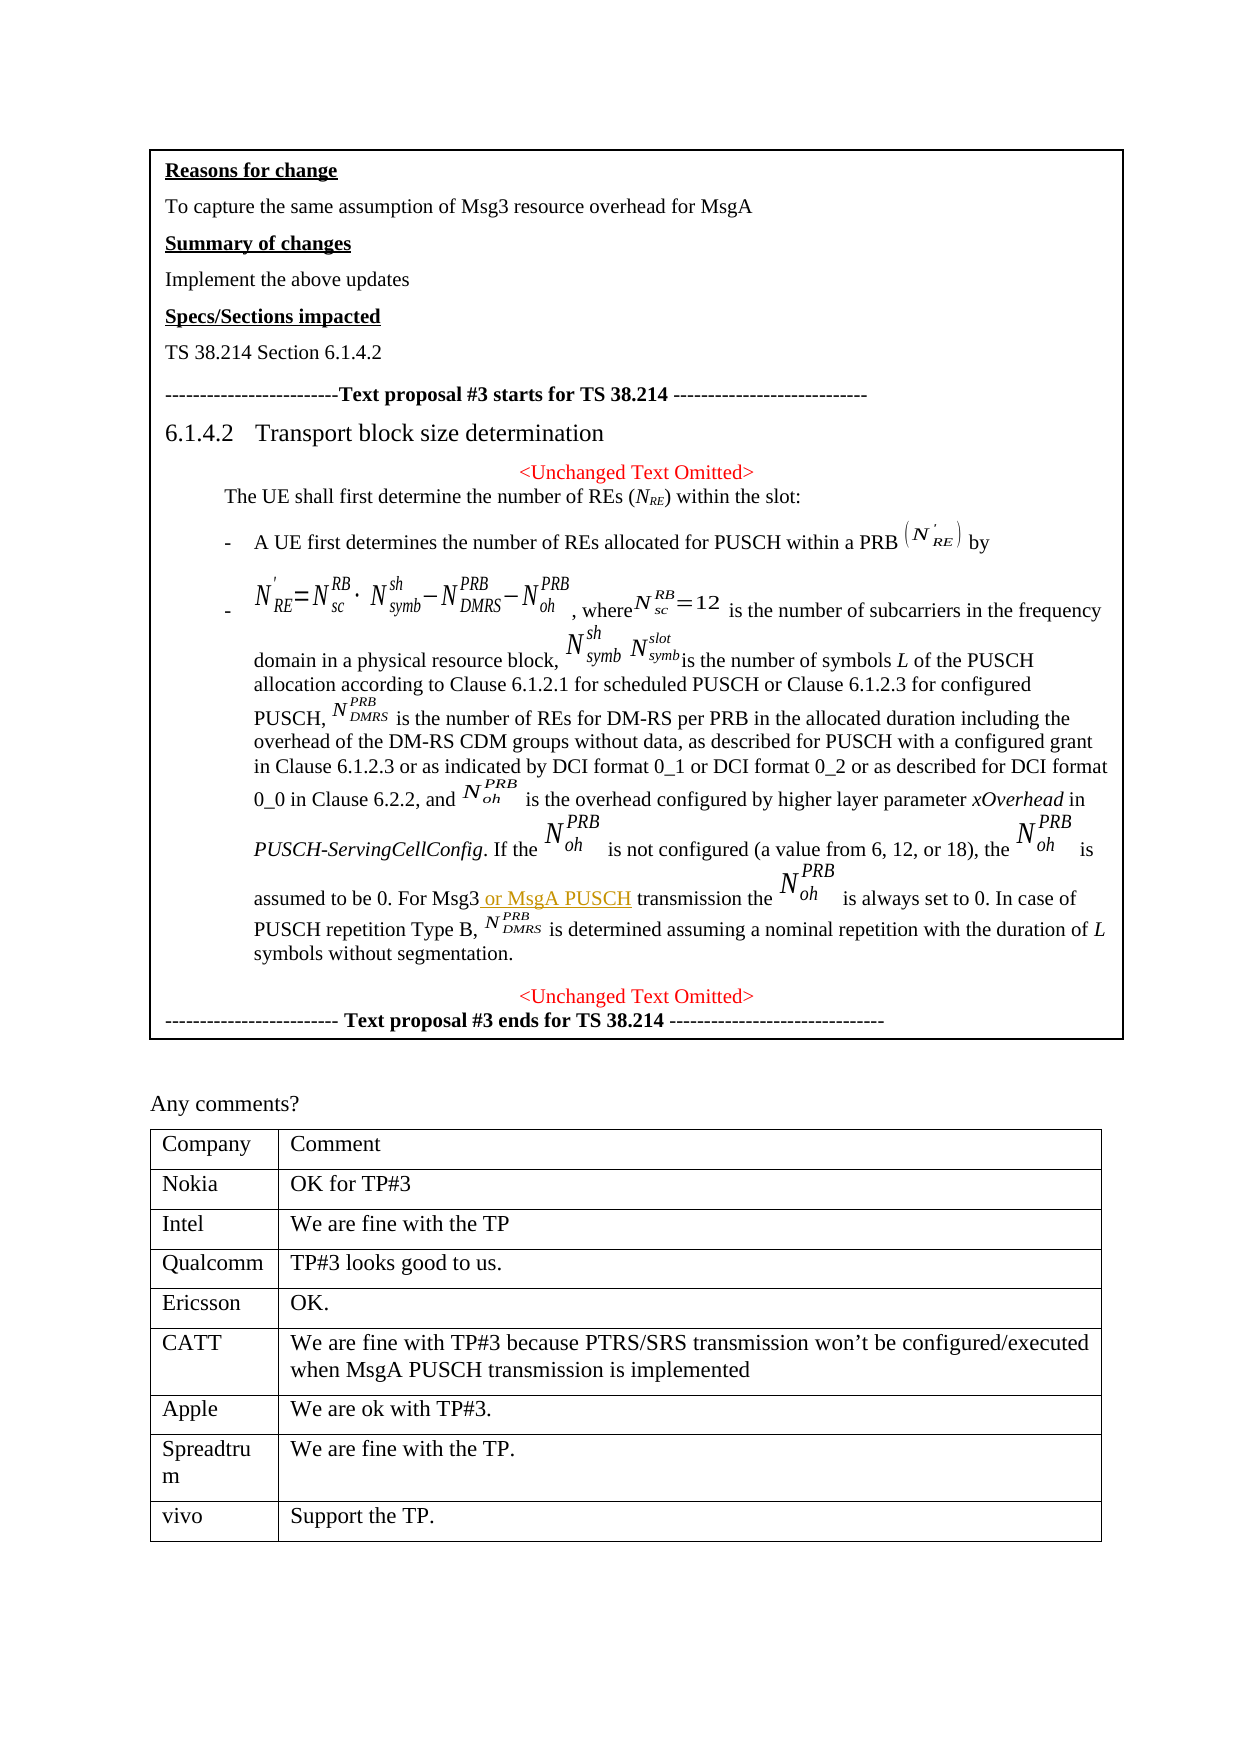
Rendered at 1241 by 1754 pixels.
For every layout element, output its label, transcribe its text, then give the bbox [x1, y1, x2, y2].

table_cell Intel [151, 1210, 278, 1248]
table_cell We are ok with TP#3. [279, 1396, 1101, 1434]
table_cell Nokia [151, 1170, 278, 1208]
table_cell We are fine with TP#3 because PTRS/SRS transmission won’t be configured/executed when MsgA PUSCH transmission is implemented [279, 1329, 1101, 1394]
table_header Company [151, 1130, 278, 1169]
table_cell Apple [151, 1396, 278, 1434]
table_cell OK for TP#3 [279, 1170, 1101, 1208]
table_cell OK. [279, 1289, 1101, 1328]
table_cell Ericsson [151, 1289, 278, 1328]
table_header Comment [279, 1130, 1101, 1169]
table_cell We are fine with the TP. [279, 1435, 1101, 1501]
table_cell Qualcomm [151, 1250, 278, 1288]
table_cell vivo [151, 1502, 278, 1541]
table_cell TP#3 looks good to us. [279, 1250, 1101, 1288]
text Any comments? [150, 1090, 1120, 1116]
table_cell CATT [151, 1329, 278, 1394]
table_cell We are fine with the TP [279, 1210, 1101, 1248]
table_cell Support the TP. [279, 1502, 1101, 1541]
table_cell Spreadtrum [151, 1435, 278, 1501]
